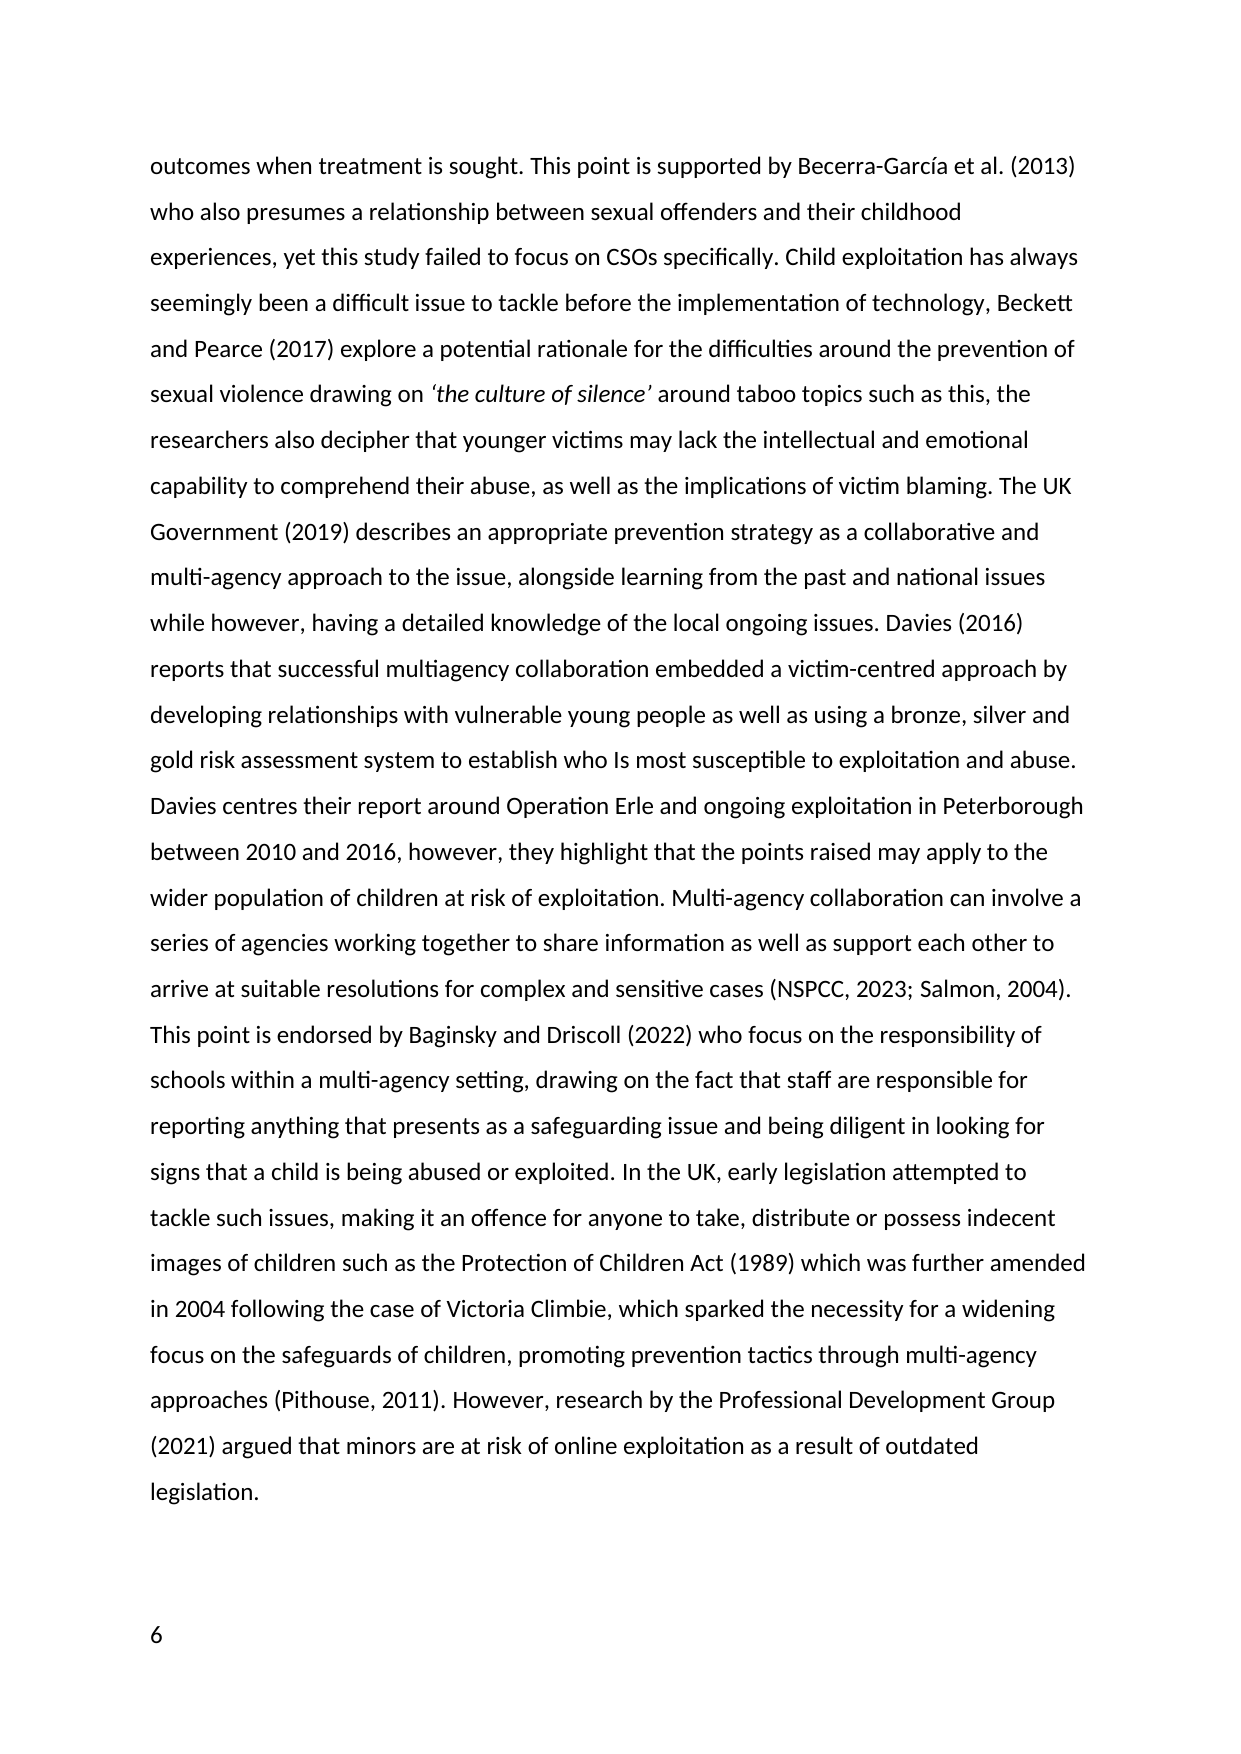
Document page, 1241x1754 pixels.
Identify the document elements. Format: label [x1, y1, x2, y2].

text [150, 150, 1090, 1507]
